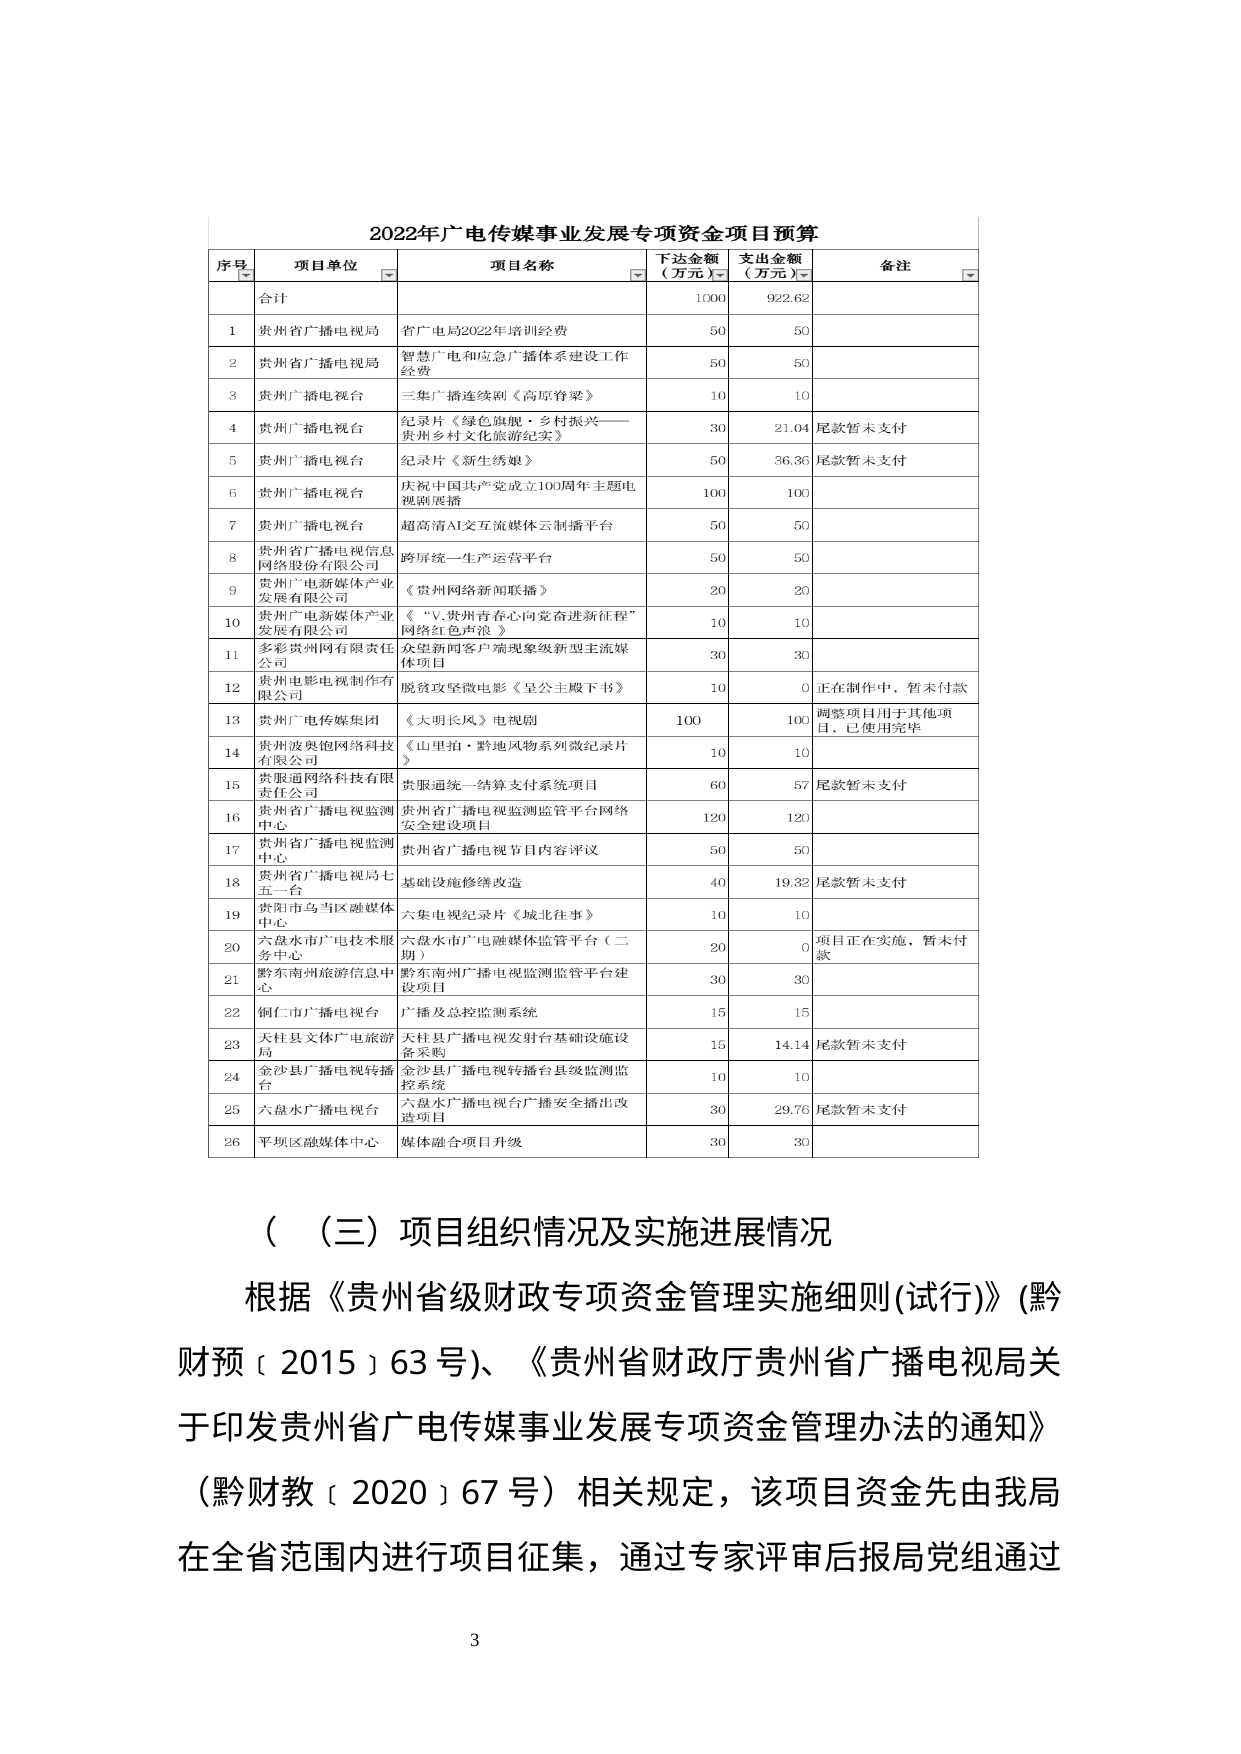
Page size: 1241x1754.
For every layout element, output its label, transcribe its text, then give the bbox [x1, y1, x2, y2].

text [177, 1263, 1063, 1588]
text （ （三）项目组织情况及实施进展情况 [177, 1198, 1063, 1263]
picture [208, 217, 979, 1158]
